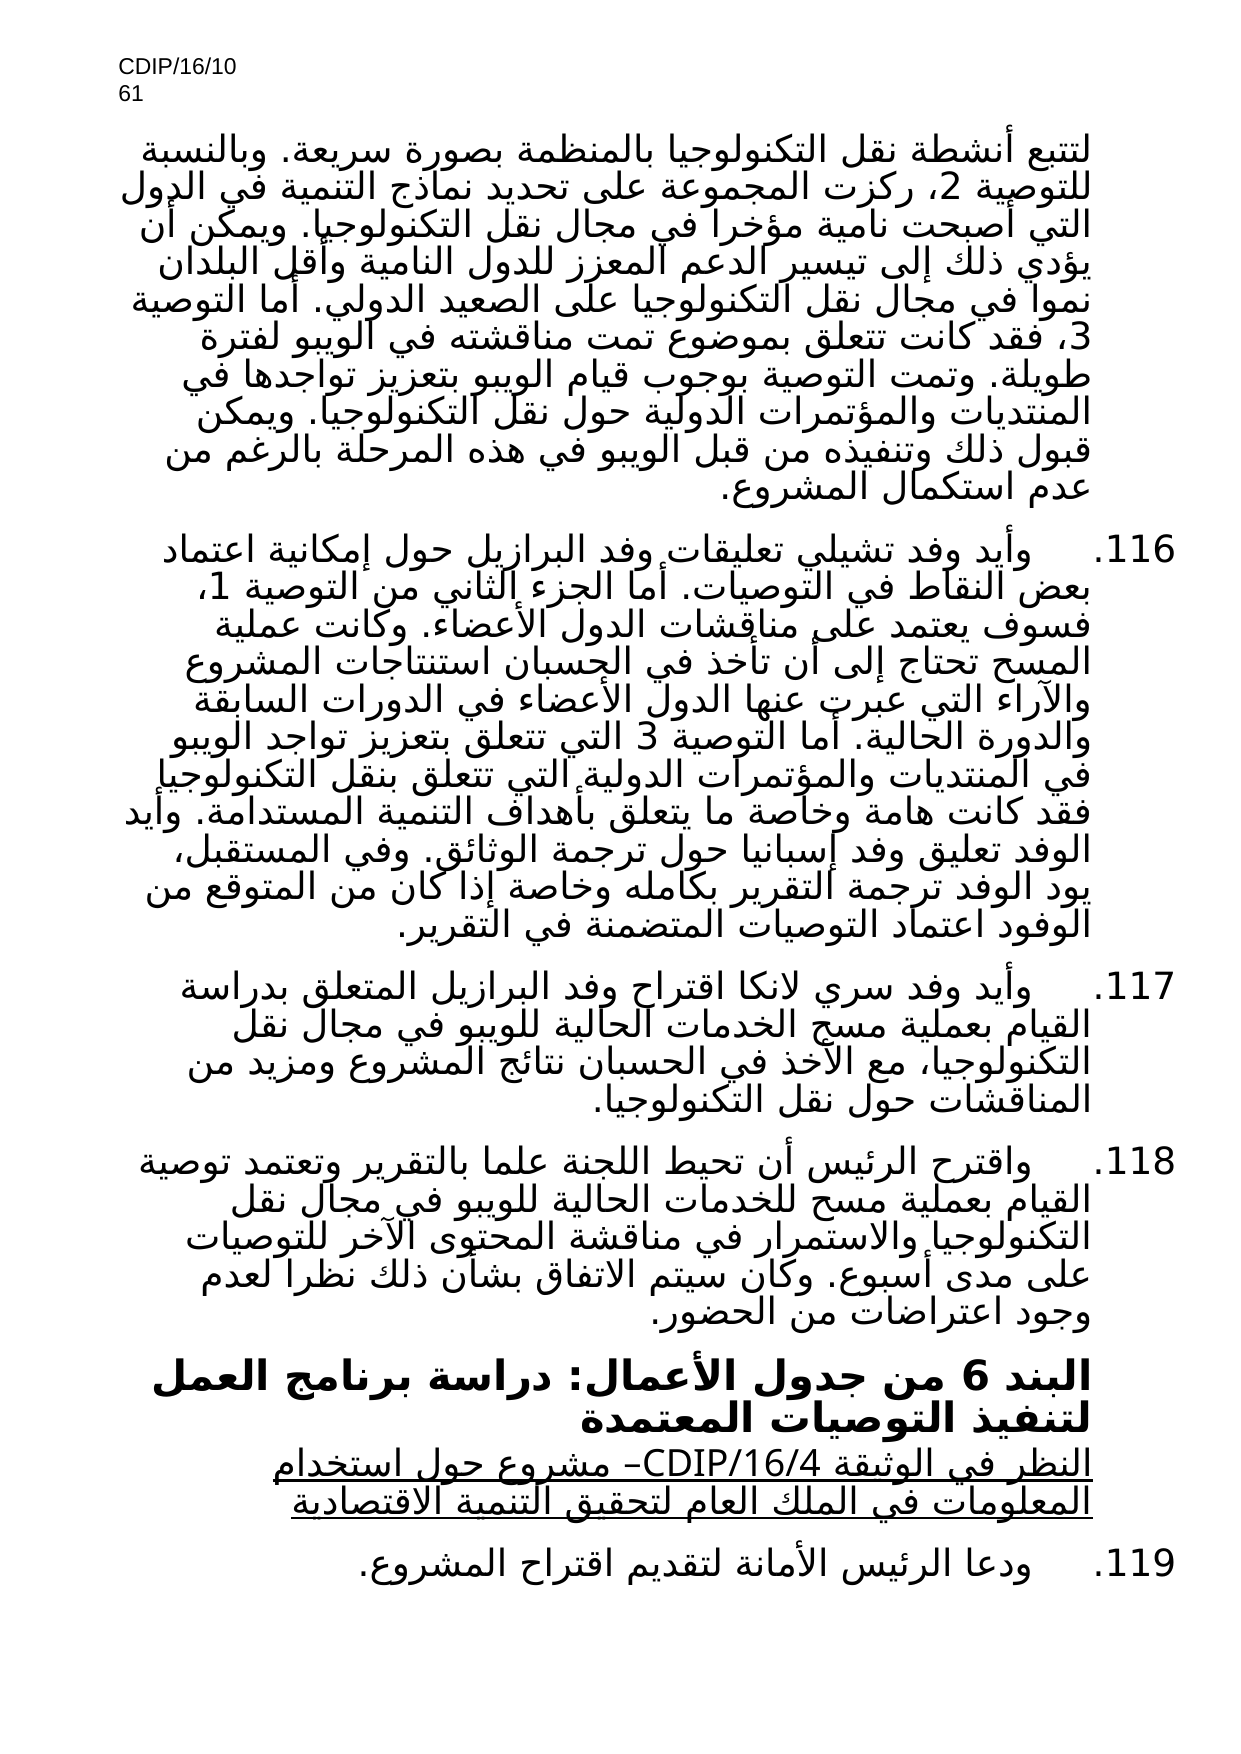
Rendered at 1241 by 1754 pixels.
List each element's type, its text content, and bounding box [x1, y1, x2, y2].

subtitle البند 6 من جدول الأعمال: دراسة برنامج العمل لتنفيذ التوصيات المعتمدة [118, 1357, 1092, 1441]
text واقترح الرئيس أن تحيط اللجنة علما بالتقرير وتعتمد توصية القيام بعملية مسح للخدمات الحالية للويبو في مجال نقل التكنولوجيا والاستمرار في مناقشة المحتوى الآخر للتوصيات على مدى أسبوع. وكان سيتم الاتفاق بشأن ذلك نظرا لعدم وجود اعتراضات من الحضور. [118, 1145, 1092, 1332]
text وأيد وفد سري لانكا اقتراح وفد البرازيل المتعلق بدراسة القيام بعملية مسح الخدمات الحالية للويبو في مجال نقل التكنولوجيا، مع الأخذ في الحسبان نتائج المشروع ومزيد من المناقشات حول نقل التكنولوجيا. [118, 970, 1092, 1120]
text النظر في الوثيقة CDIP/16/4– مشروع حول استخدام المعلومات في الملك العام لتحقيق التنمية الاقتصادية [118, 1447, 1092, 1522]
text ودعا الرئيس الأمانة لتقديم اقتراح المشروع. [118, 1547, 490, 1584]
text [118, 132, 1092, 507]
text ودعا الرئيس الأمانة لتقديم اقتراح المشروع. [917, 1547, 1092, 1584]
text ودعا الرئيس الأمانة لتقديم اقتراح المشروع. [416, 1547, 935, 1584]
text وأيد وفد تشيلي تعليقات وفد البرازيل حول إمكانية اعتماد بعض النقاط في التوصيات. أما الجزء الثاني من التوصية 1، فسوف يعتمد على مناقشات الدول الأعضاء. وكانت عملية المسح تحتاج إلى أن تأخذ في الحسبان استنتاجات المشروع والآراء التي عبرت عنها الدول الأعضاء في الدورات السابقة والدورة الحالية. أما التوصية 3 التي تتعلق بتعزيز تواجد الويبو في المنتديات والمؤتمرات الدولية التي تتعلق بنقل التكنولوجيا فقد كانت هامة وخاصة ما يتعلق بأهداف التنمية المستدامة. وأيد الوفد تعليق وفد إسبانيا حول ترجمة الوثائق. وفي المستقبل، يود الوفد ترجمة التقرير بكامله وخاصة إذا كان من المتوقع من الوفود اعتماد التوصيات المتضمنة في التقرير. [118, 532, 1092, 945]
